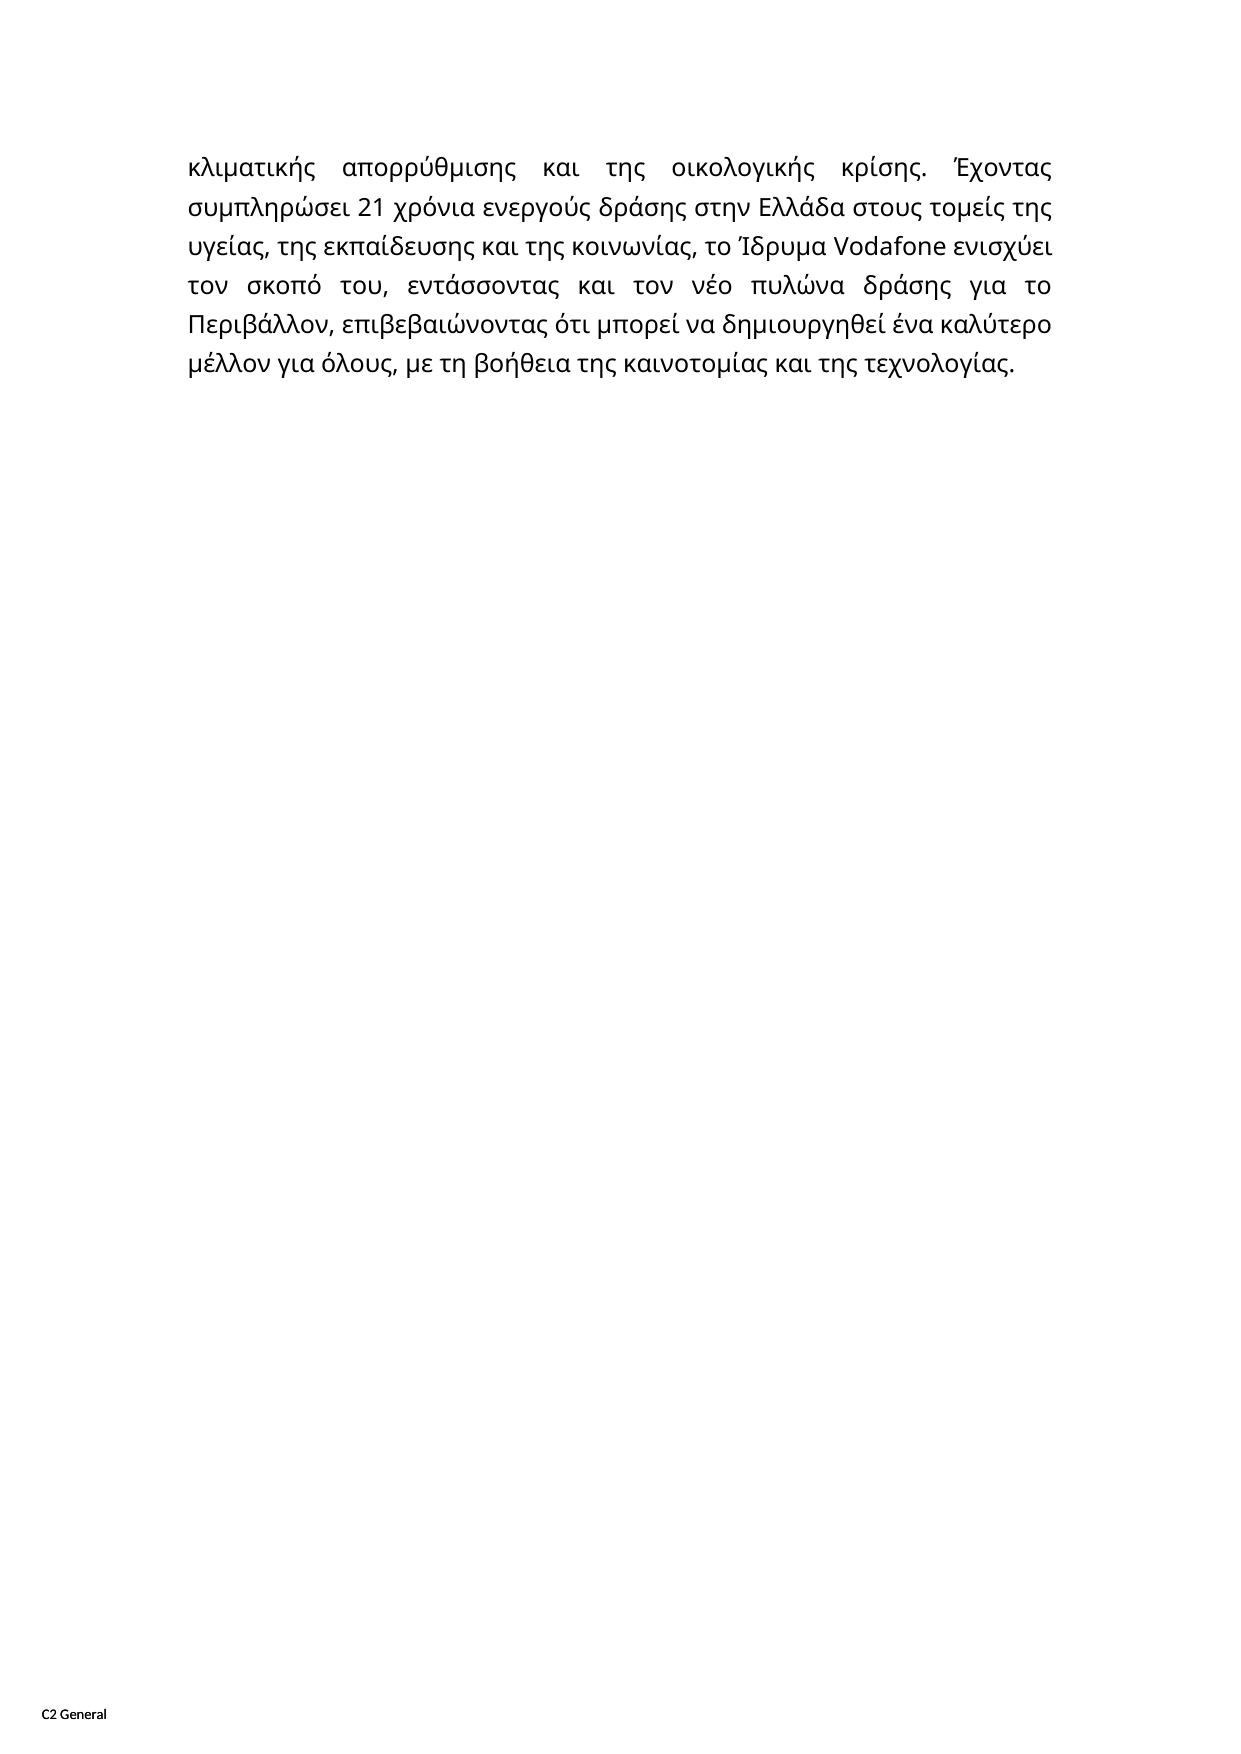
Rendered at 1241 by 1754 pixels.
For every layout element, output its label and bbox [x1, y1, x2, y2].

text [187, 150, 1053, 380]
